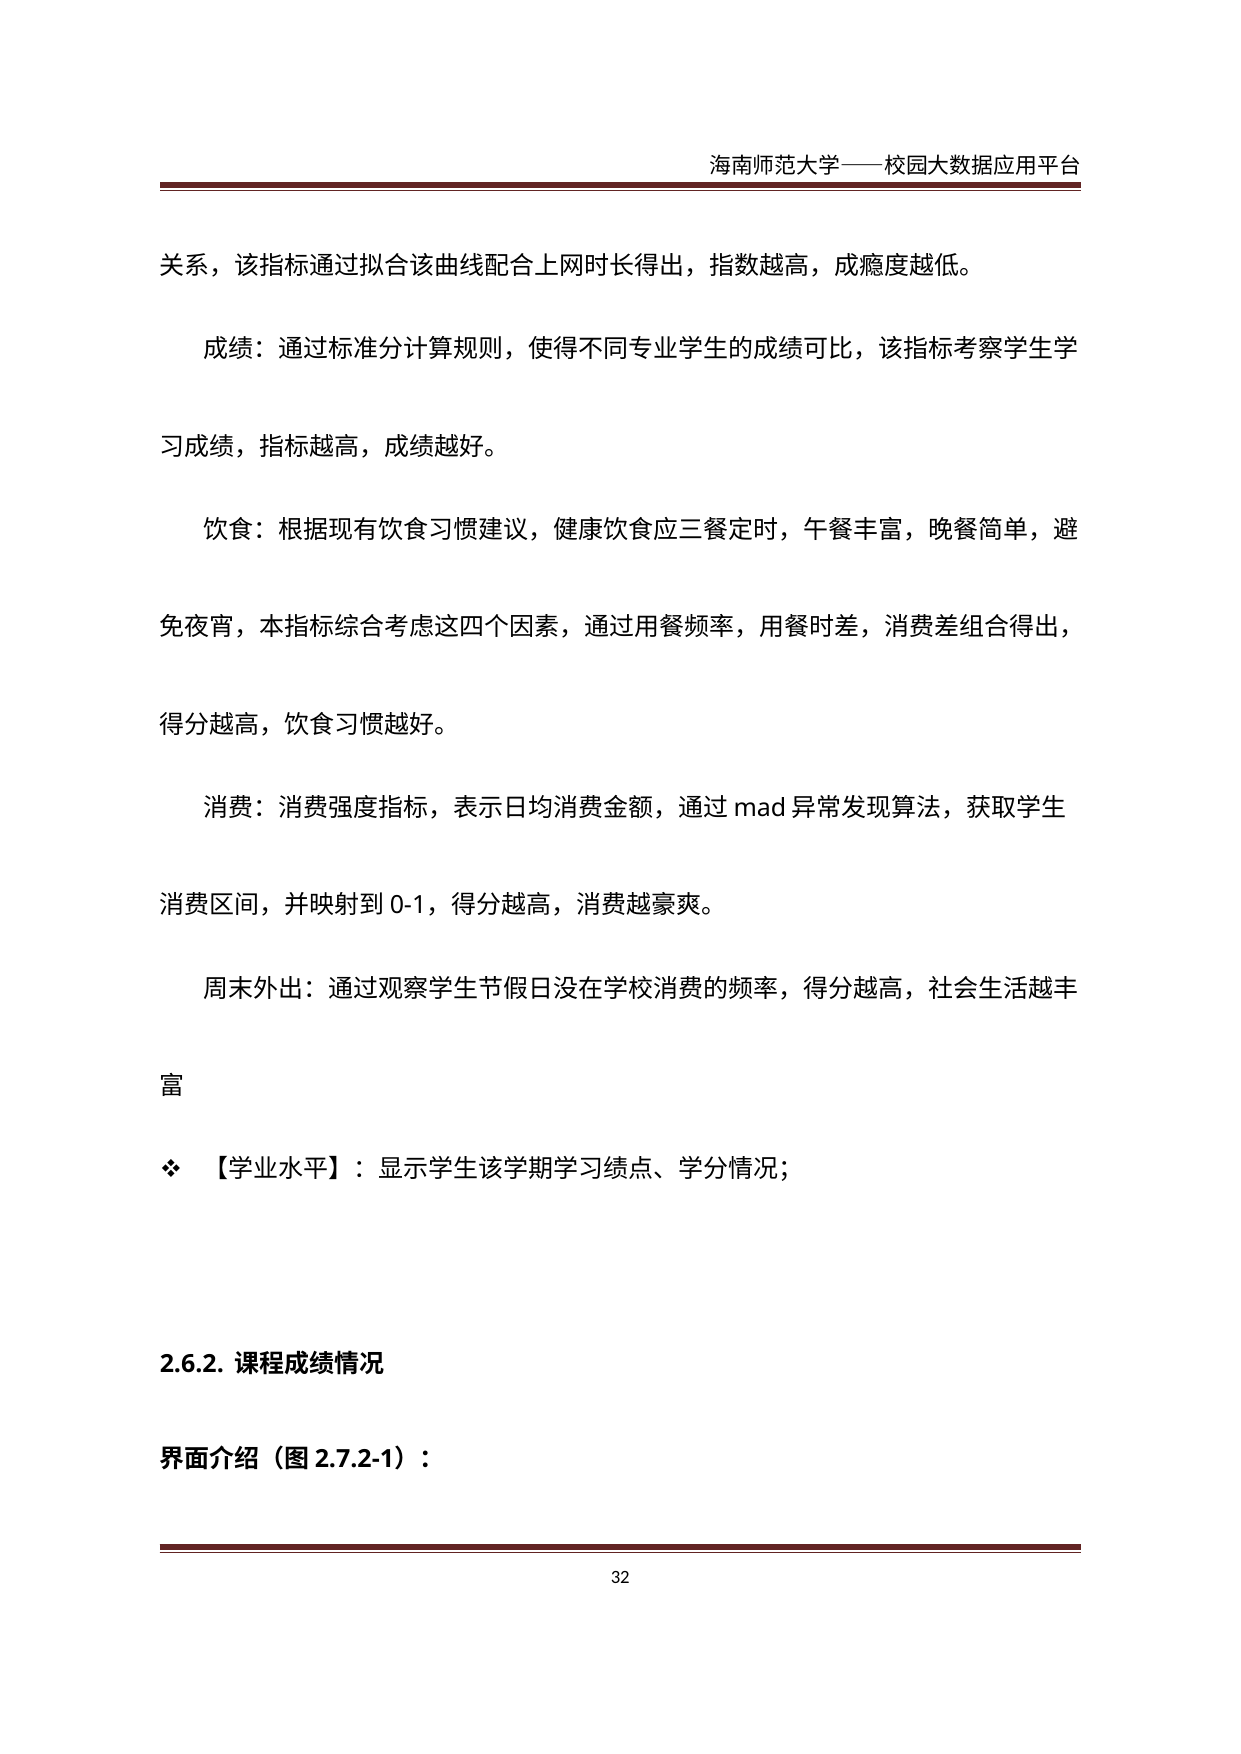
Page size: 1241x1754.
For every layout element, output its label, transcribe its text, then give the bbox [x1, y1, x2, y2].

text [159, 231, 1081, 296]
text 周末外出：通过观察学生节假日没在学校消费的频率，得分越高，社会生活越丰富 [159, 954, 1081, 1116]
subtitle 课程成绩情况 [159, 1329, 1081, 1394]
list 【学业水平】：显示学生该学期学习绩点、学分情况； [159, 1134, 1081, 1199]
text 界面介绍（图2.7.2-1）： [159, 1424, 1081, 1489]
text 成绩：通过标准分计算规则，使得不同专业学生的成绩可比，该指标考察学生学习成绩，指标越高，成绩越好。 [159, 314, 1081, 477]
text 消费：消费强度指标，表示日均消费金额，通过mad异常发现算法，获取学生消费区间，并映射到0-1，得分越高，消费越豪爽。 [159, 773, 1081, 936]
text 饮食：根据现有饮食习惯建议，健康饮食应三餐定时，午餐丰富，晚餐简单，避免夜宵，本指标综合考虑这四个因素，通过用餐频率，用餐时差，消费差组合得出，得分越高，饮食习惯越好。 [159, 495, 1081, 755]
